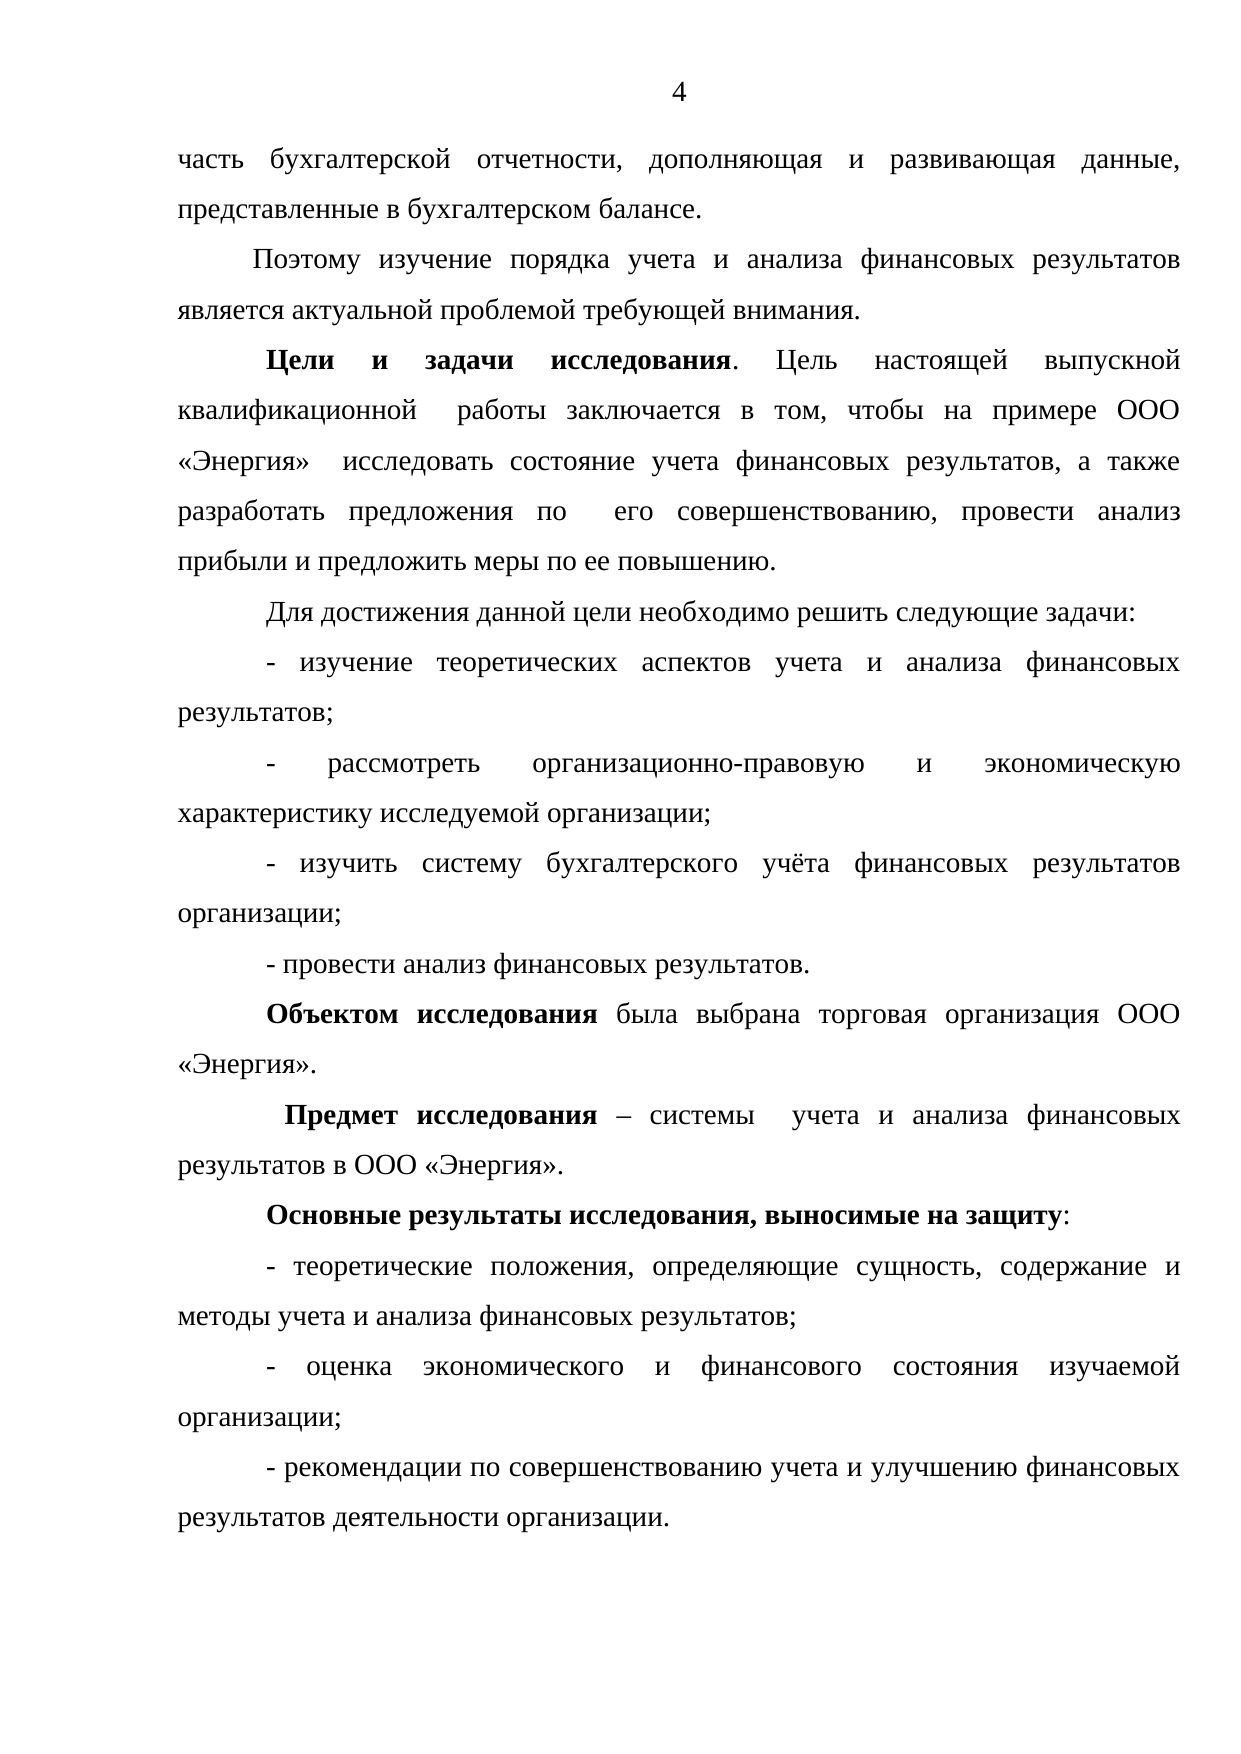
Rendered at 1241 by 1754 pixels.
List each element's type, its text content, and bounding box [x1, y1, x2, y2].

text Для достижения данной цели необходимо решить следующие задачи: [177, 594, 1181, 627]
text - изучение теоретических аспектов учета и анализа финансовых результатов; [177, 644, 1181, 728]
text - провести анализ финансовых результатов. [177, 946, 1181, 979]
text Поэтому изучение порядка учета и анализа финансовых результатов является актуальной проблемой требующей внимания. [177, 242, 1181, 325]
text - оценка экономического и финансового состояния изучаемой организации; [177, 1348, 1181, 1432]
text - теоретические положения, определяющие сущность, содержание и методы учета и анализа финансовых результатов; [177, 1248, 1181, 1332]
text - изучить систему бухгалтерского учёта финансовых результатов организации; [177, 845, 1181, 929]
text - рассмотреть организационно-правовую и экономическую характеристику исследуемой организации; [177, 745, 1181, 828]
text Основные результаты исследования, выносимые на защиту: [177, 1197, 1181, 1231]
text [177, 141, 1181, 225]
text Предмет исследования – системы учета и анализа финансовых результатов в ООО «Энергия». [177, 1097, 1181, 1181]
text Объектом исследования была выбрана торговая организация ООО «Энергия». [177, 996, 1181, 1080]
text Цели и задачи исследования. Цель настоящей выпускной квалификационной работы заключается в том, чтобы на примере ООО «Энергия» исследовать состояние учета финансовых результатов, а также разработать предложения по его совершенствованию, провести анализ прибыли и предложить меры по ее повышению. [177, 342, 1181, 577]
text - рекомендации по совершенствованию учета и улучшению финансовых результатов деятельности организации. [177, 1449, 1181, 1533]
